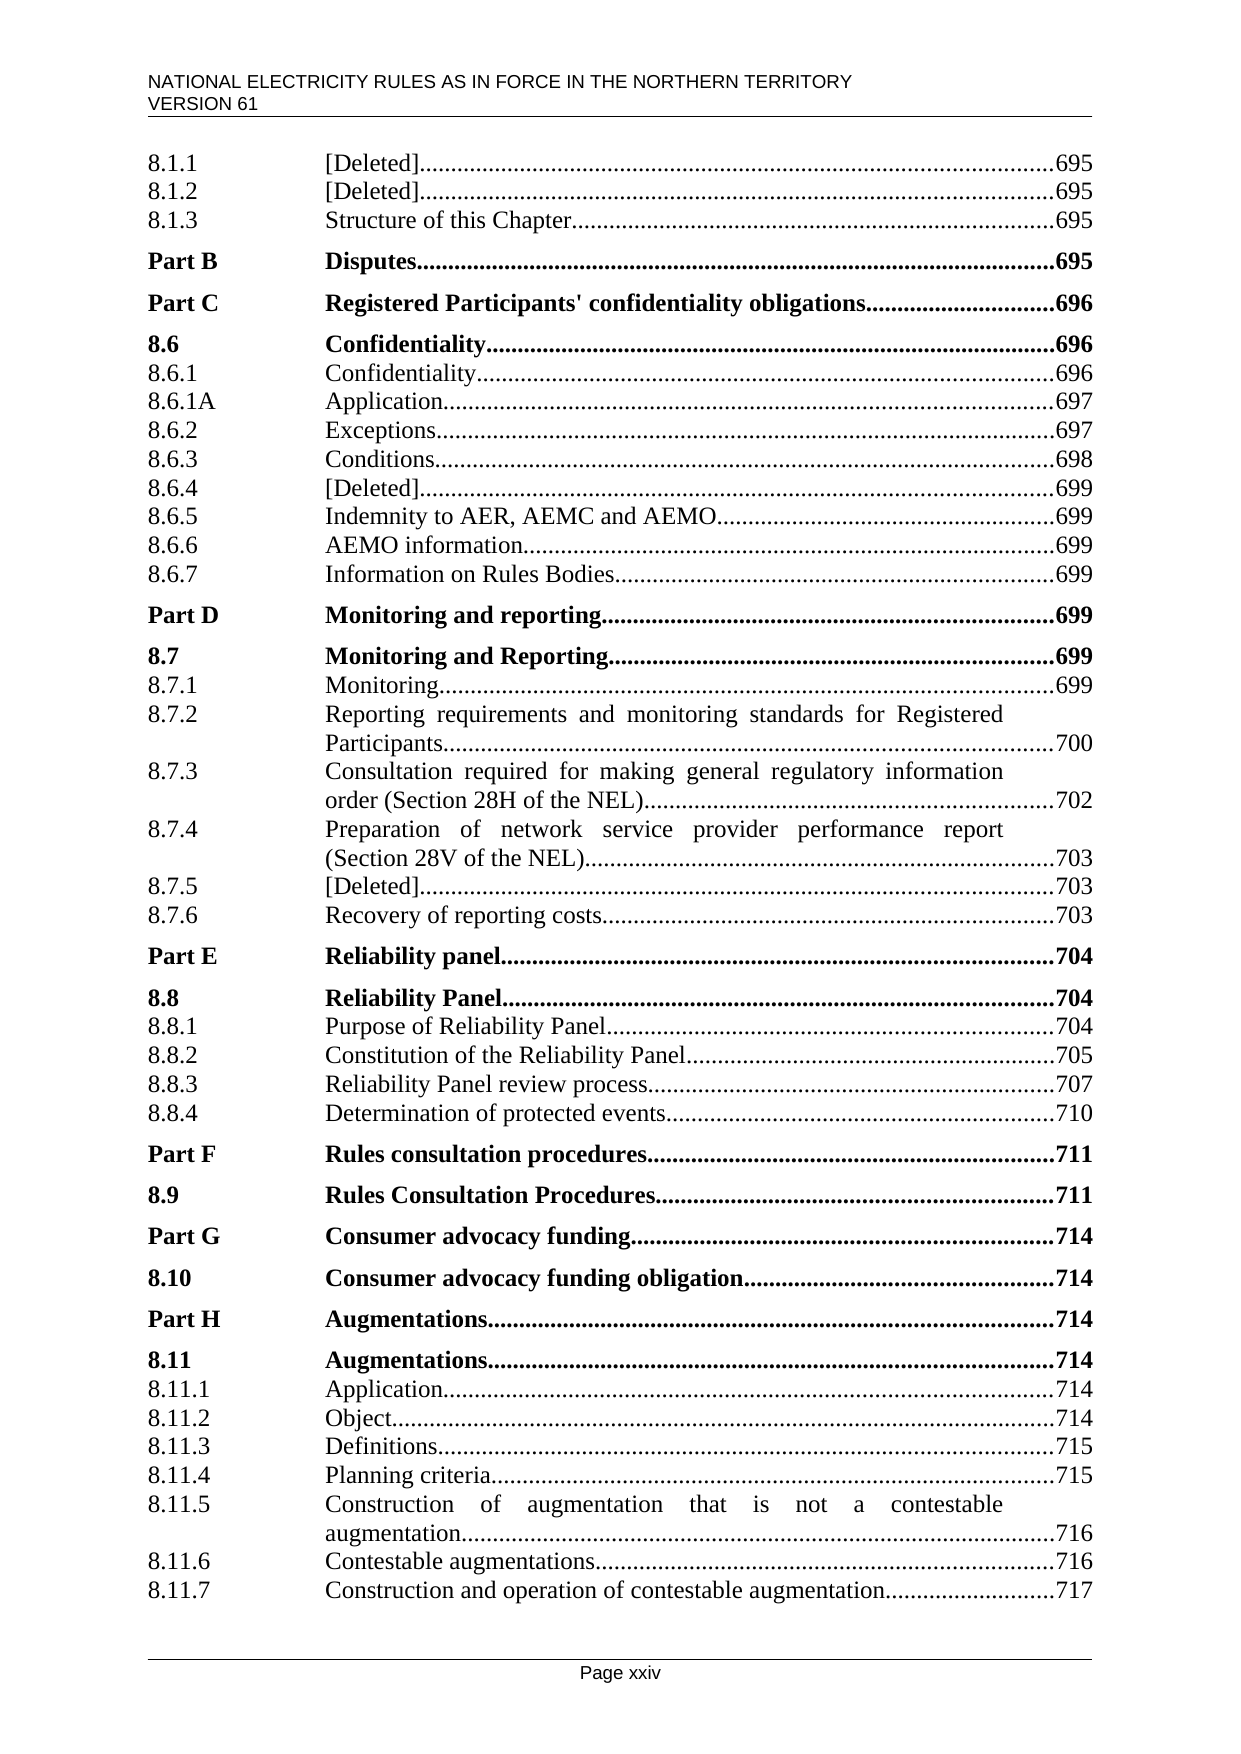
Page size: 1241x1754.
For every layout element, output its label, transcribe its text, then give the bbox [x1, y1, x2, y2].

text 8.7 Monitoring and Reporting 699 [148, 641, 1004, 670]
text 8.6.3 Conditions 698 [148, 444, 1004, 473]
text 8.6.2 Exceptions 697 [148, 415, 1004, 444]
text 8.7.2 Reporting requirements and monitoring standards for Registered Participants 700 [148, 699, 1004, 756]
text Part B Disputes 695 [148, 246, 1004, 275]
text 8.7.5 [Deleted] 703 [148, 871, 1004, 900]
text Part F Rules consultation procedures 711 [148, 1139, 1004, 1168]
text 8.11.2 Object 714 [148, 1403, 1004, 1431]
text 8.11.5 Construction of augmentation that is not a contestable augmentation 716 [148, 1489, 1004, 1546]
text 8.11 Augmentations 714 [148, 1345, 1004, 1374]
text 8.9 Rules Consultation Procedures 711 [148, 1180, 1004, 1209]
text Part C Registered Participants' confidentiality obligations 696 [148, 288, 1004, 316]
text 8.6.5 Indemnity to AER, AEMC and AEMO 699 [148, 501, 1004, 530]
text 8.1.3 Structure of this Chapter 695 [148, 205, 1004, 234]
text 8.8.3 Reliability Panel review process 707 [148, 1069, 1004, 1098]
text 8.8 Reliability Panel 704 [148, 983, 1004, 1011]
text 8.10 Consumer advocacy funding obligation 714 [148, 1263, 1004, 1291]
text 8.11.4 Planning criteria 715 [148, 1460, 1004, 1489]
text 8.11.3 Definitions 715 [148, 1431, 1004, 1460]
text 8.11.1 Application 714 [148, 1374, 1004, 1403]
text 8.1.1 [Deleted] 695 [148, 148, 1004, 176]
text 8.7.3 Consultation required for making general regulatory information order (Section 28H of the NEL) 702 [148, 756, 1004, 814]
text Part D Monitoring and reporting 699 [148, 600, 1004, 629]
text Part E Reliability panel 704 [148, 941, 1004, 970]
text 8.11.6 Contestable augmentations 716 [148, 1546, 1004, 1575]
text 8.11.7 Construction and operation of contestable augmentation 717 [148, 1575, 1004, 1604]
text 8.8.1 Purpose of Reliability Panel 704 [148, 1011, 1004, 1040]
text 8.8.2 Constitution of the Reliability Panel 705 [148, 1040, 1004, 1069]
text 8.6.6 AEMO information 699 [148, 530, 1004, 559]
text 8.7.4 Preparation of network service provider performance report (Section 28V of the NEL) 703 [148, 814, 1004, 871]
text 8.6.4 [Deleted] 699 [148, 473, 1004, 501]
text 8.6.7 Information on Rules Bodies 699 [148, 559, 1004, 588]
text 8.7.6 Recovery of reporting costs 703 [148, 900, 1004, 929]
text 8.1.2 [Deleted] 695 [148, 176, 1004, 205]
text Part H Augmentations 714 [148, 1304, 1004, 1333]
text 8.6.1 Confidentiality 696 [148, 358, 1004, 386]
text 8.6 Confidentiality 696 [148, 329, 1004, 358]
text 8.8.4 Determination of protected events 710 [148, 1098, 1004, 1126]
text 8.7.1 Monitoring 699 [148, 670, 1004, 699]
text 8.6.1A Application 697 [148, 386, 1004, 415]
text Part G Consumer advocacy funding 714 [148, 1221, 1004, 1250]
